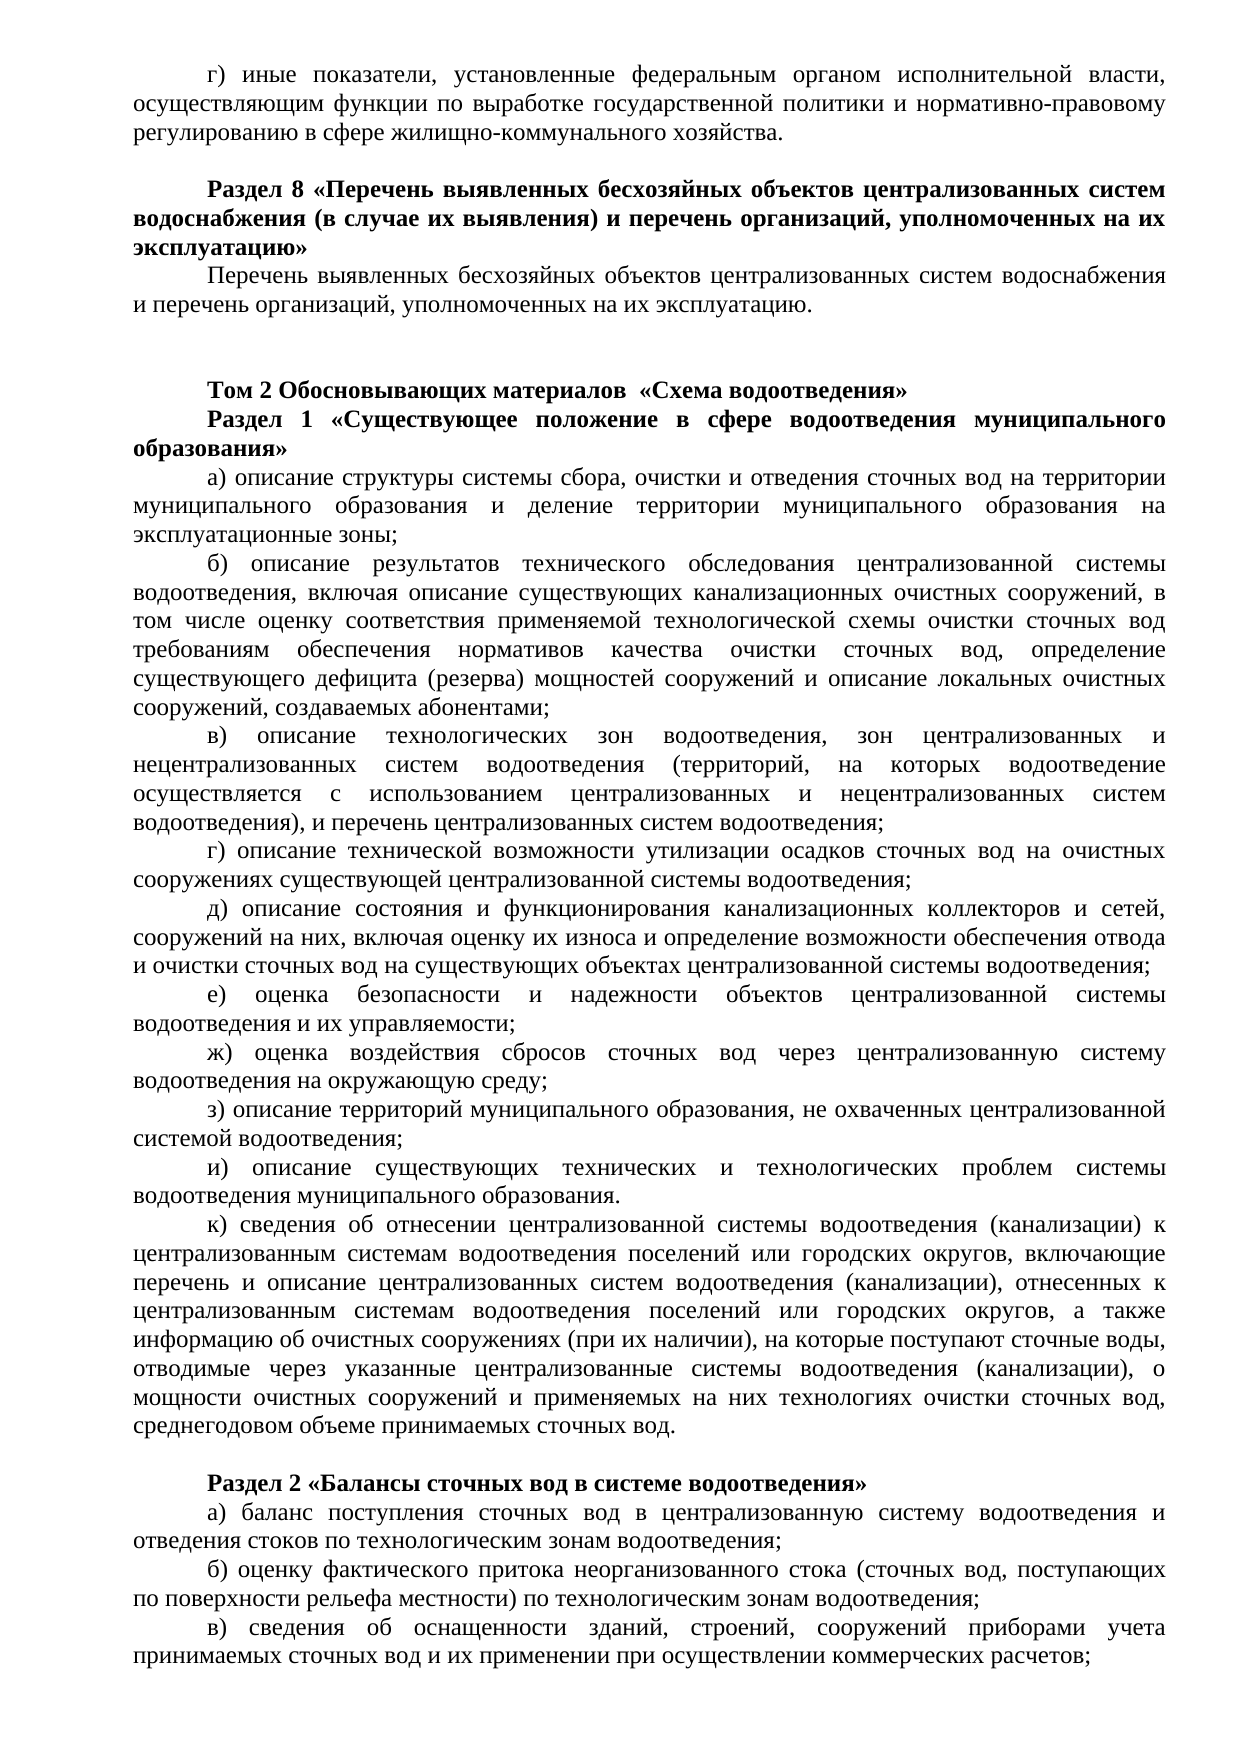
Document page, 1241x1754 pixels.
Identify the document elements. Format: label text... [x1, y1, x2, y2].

text г) иные показатели, установленные федеральным органом исполнительной власти, осуществляющим функции по выработке государственной политики и нормативно-правовому регулированию в сфере жилищно-коммунального хозяйства. [133, 59, 1167, 145]
text в) описание технологических зон водоотведения, зон централизованных и нецентрализованных систем водоотведения (территорий, на которых водоотведение осуществляется с использованием централизованных и нецентрализованных систем водоотведения), и перечень централизованных систем водоотведения; [133, 720, 1167, 835]
text Перечень выявленных бесхозяйных объектов централизованных систем водоснабжения и перечень организаций, уполномоченных на их эксплуатацию. [133, 260, 1167, 318]
text г) описание технической возможности утилизации осадков сточных вод на очистных сооружениях существующей централизованной системы водоотведения; [133, 835, 1167, 893]
text Раздел 2 «Балансы сточных вод в системе водоотведения» [133, 1468, 1167, 1497]
text з) описание территорий муниципального образования, не охваченных централизованной системой водоотведения; [133, 1094, 1167, 1152]
text е) оценка безопасности и надежности объектов централизованной системы водоотведения и их управляемости; [133, 979, 1167, 1037]
text б) описание результатов технического обследования централизованной системы водоотведения, включая описание существующих канализационных очистных сооружений, в том числе оценку соответствия применяемой технологической схемы очистки сточных вод требованиям обеспечения нормативов качества очистки сточных вод, определение существующего дефицита (резерва) мощностей сооружений и описание локальных очистных сооружений, создаваемых абонентами; [133, 548, 1167, 720]
text и) описание существующих технических и технологических проблем системы водоотведения муниципального образования. [133, 1152, 1167, 1209]
text а) баланс поступления сточных вод в централизованную систему водоотведения и отведения стоков по технологическим зонам водоотведения; [133, 1497, 1167, 1554]
text Раздел 8 «Перечень выявленных бесхозяйных объектов централизованных систем водоснабжения (в случае их выявления) и перечень организаций, уполномоченных на их эксплуатацию» [133, 174, 1167, 260]
text д) описание состояния и функционирования канализационных коллекторов и сетей, сооружений на них, включая оценку их износа и определение возможности обеспечения отвода и очистки сточных вод на существующих объектах централизованной системы водоотведения; [133, 893, 1167, 979]
text ж) оценка воздействия сбросов сточных вод через централизованную систему водоотведения на окружающую среду; [133, 1037, 1167, 1094]
text б) оценку фактического притока неорганизованного стока (сточных вод, поступающих по поверхности рельефа местности) по технологическим зонам водоотведения; [133, 1554, 1167, 1612]
text а) описание структуры системы сбора, очистки и отведения сточных вод на территории муниципального образования и деление территории муниципального образования на эксплуатационные зоны; [133, 462, 1167, 548]
text к) сведения об отнесении централизованной системы водоотведения (канализации) к централизованным системам водоотведения поселений или городских округов, включающие перечень и описание централизованных систем водоотведения (канализации), отнесенных к централизованным системам водоотведения поселений или городских округов, а также информацию об очистных сооружениях (при их наличии), на которые поступают сточные воды, отводимые через указанные централизованные системы водоотведения (канализации), о мощности очистных сооружений и применяемых на них технологиях очистки сточных вод, среднегодовом объеме принимаемых сточных вод. [133, 1209, 1167, 1439]
text Раздел 1 «Существующее положение в сфере водоотведения муниципального образования» [133, 404, 1167, 462]
text Том 2 Обосновывающих материалов «Схема водоотведения» [133, 375, 1167, 404]
text в) сведения об оснащенности зданий, строений, сооружений приборами учета принимаемых сточных вод и их применении при осуществлении коммерческих расчетов; [133, 1612, 1167, 1669]
